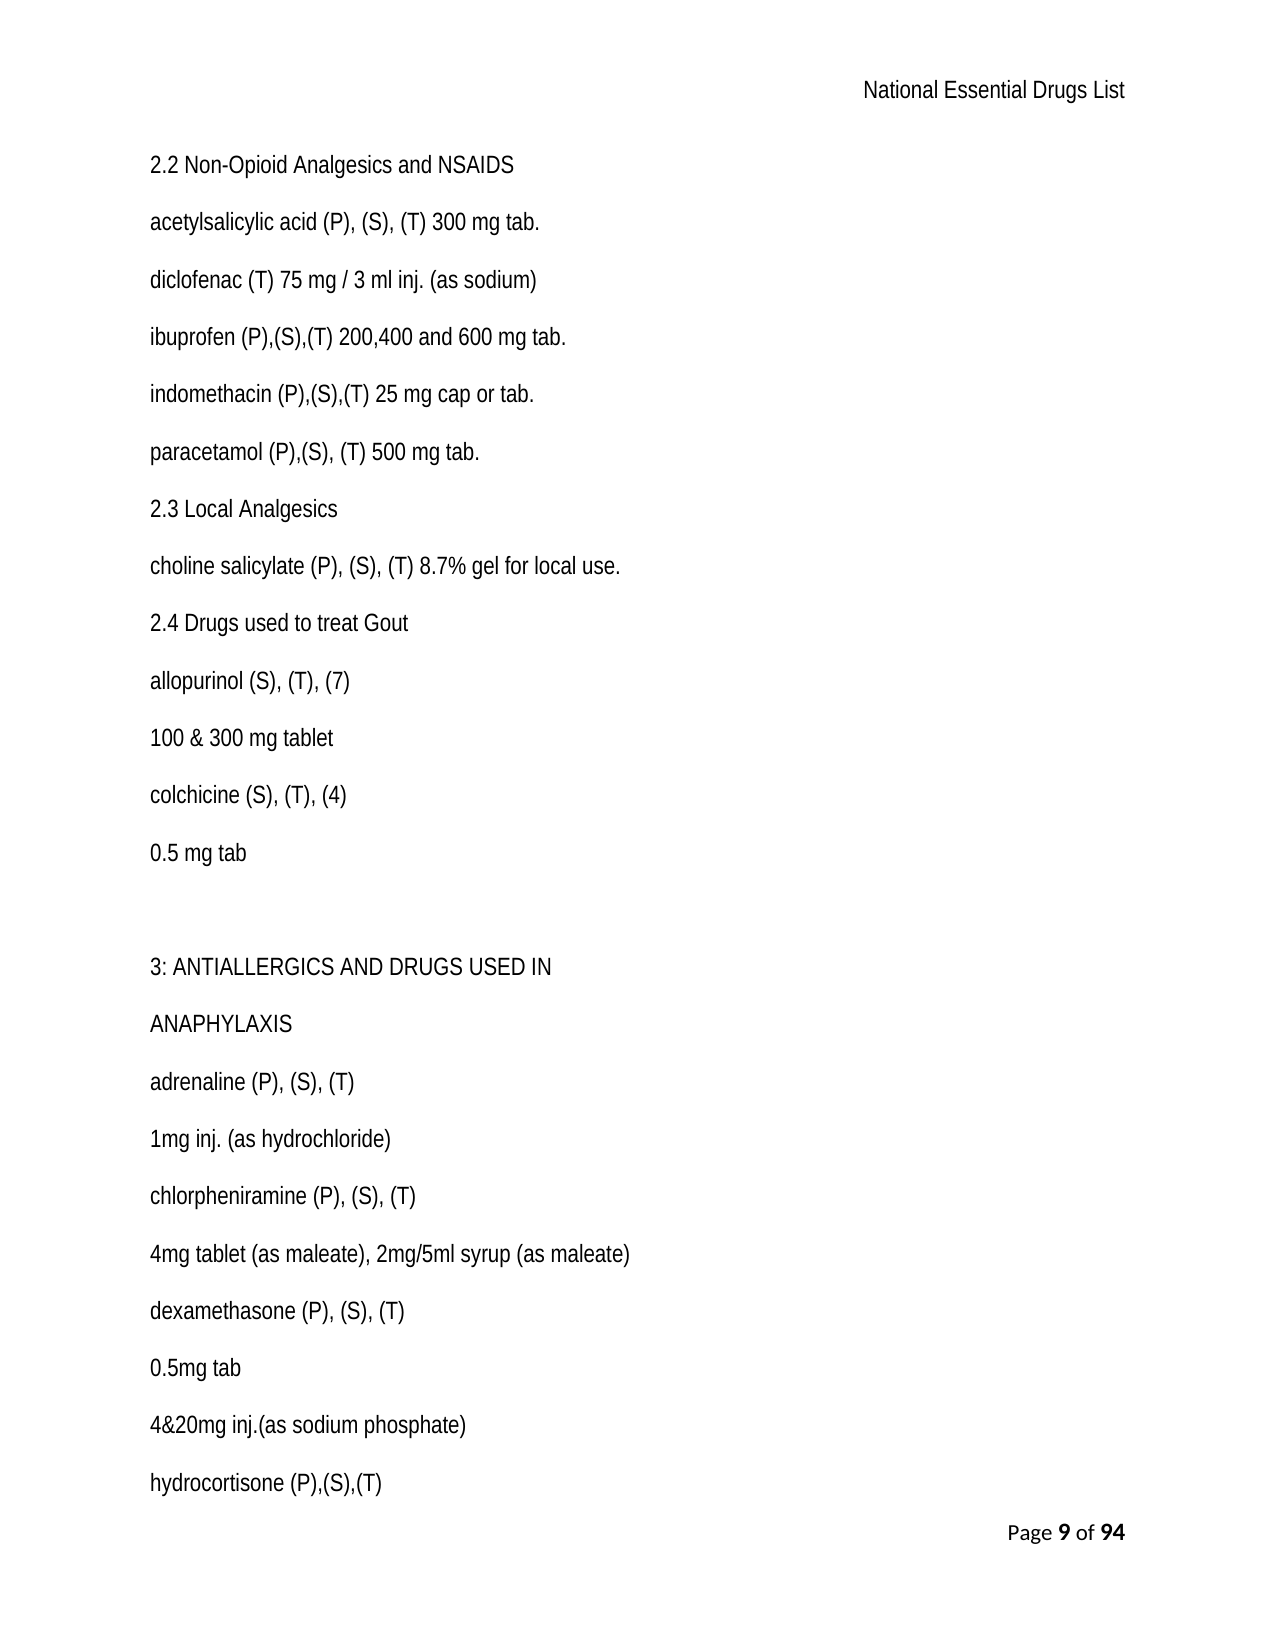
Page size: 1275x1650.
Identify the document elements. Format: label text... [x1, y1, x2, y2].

text allopurinol (S), (T), (7) [150, 666, 1125, 694]
text ANAPHYLAXIS [150, 1009, 1125, 1038]
text 2.2 Non-Opioid Analgesics and NSAIDS [150, 150, 1125, 179]
text 1mg inj. (as hydrochloride) [150, 1124, 1125, 1153]
text 3: ANTIALLERGICS AND DRUGS USED IN [150, 952, 1125, 981]
text ibuprofen (P),(S),(T) 200,400 and 600 mg tab. [150, 322, 1125, 351]
text 4&20mg inj.(as sodium phosphate) [150, 1410, 1125, 1439]
text choline salicylate (P), (S), (T) 8.7% gel for local use. [150, 551, 1125, 580]
text 2.4 Drugs used to treat Gout [150, 608, 1125, 637]
text 100 & 300 mg tablet [150, 723, 1125, 752]
text adrenaline (P), (S), (T) [150, 1067, 1125, 1095]
text 4mg tablet (as maleate), 2mg/5ml syrup (as maleate) [150, 1238, 1125, 1267]
text 0.5 mg tab [150, 837, 1125, 866]
text paracetamol (P),(S), (T) 500 mg tab. [150, 436, 1125, 465]
text indomethacin (P),(S),(T) 25 mg cap or tab. [150, 379, 1125, 408]
text hydrocortisone (P),(S),(T) [150, 1468, 1125, 1496]
text diclofenac (T) 75 mg / 3 ml inj. (as sodium) [150, 264, 1125, 293]
text chlorpheniramine (P), (S), (T) [150, 1181, 1125, 1210]
text colchicine (S), (T), (4) [150, 780, 1125, 809]
text acetylsalicylic acid (P), (S), (T) 300 mg tab. [150, 207, 1125, 236]
text dexamethasone (P), (S), (T) [150, 1296, 1125, 1324]
text 2.3 Local Analgesics [150, 494, 1125, 522]
text 0.5mg tab [150, 1353, 1125, 1382]
